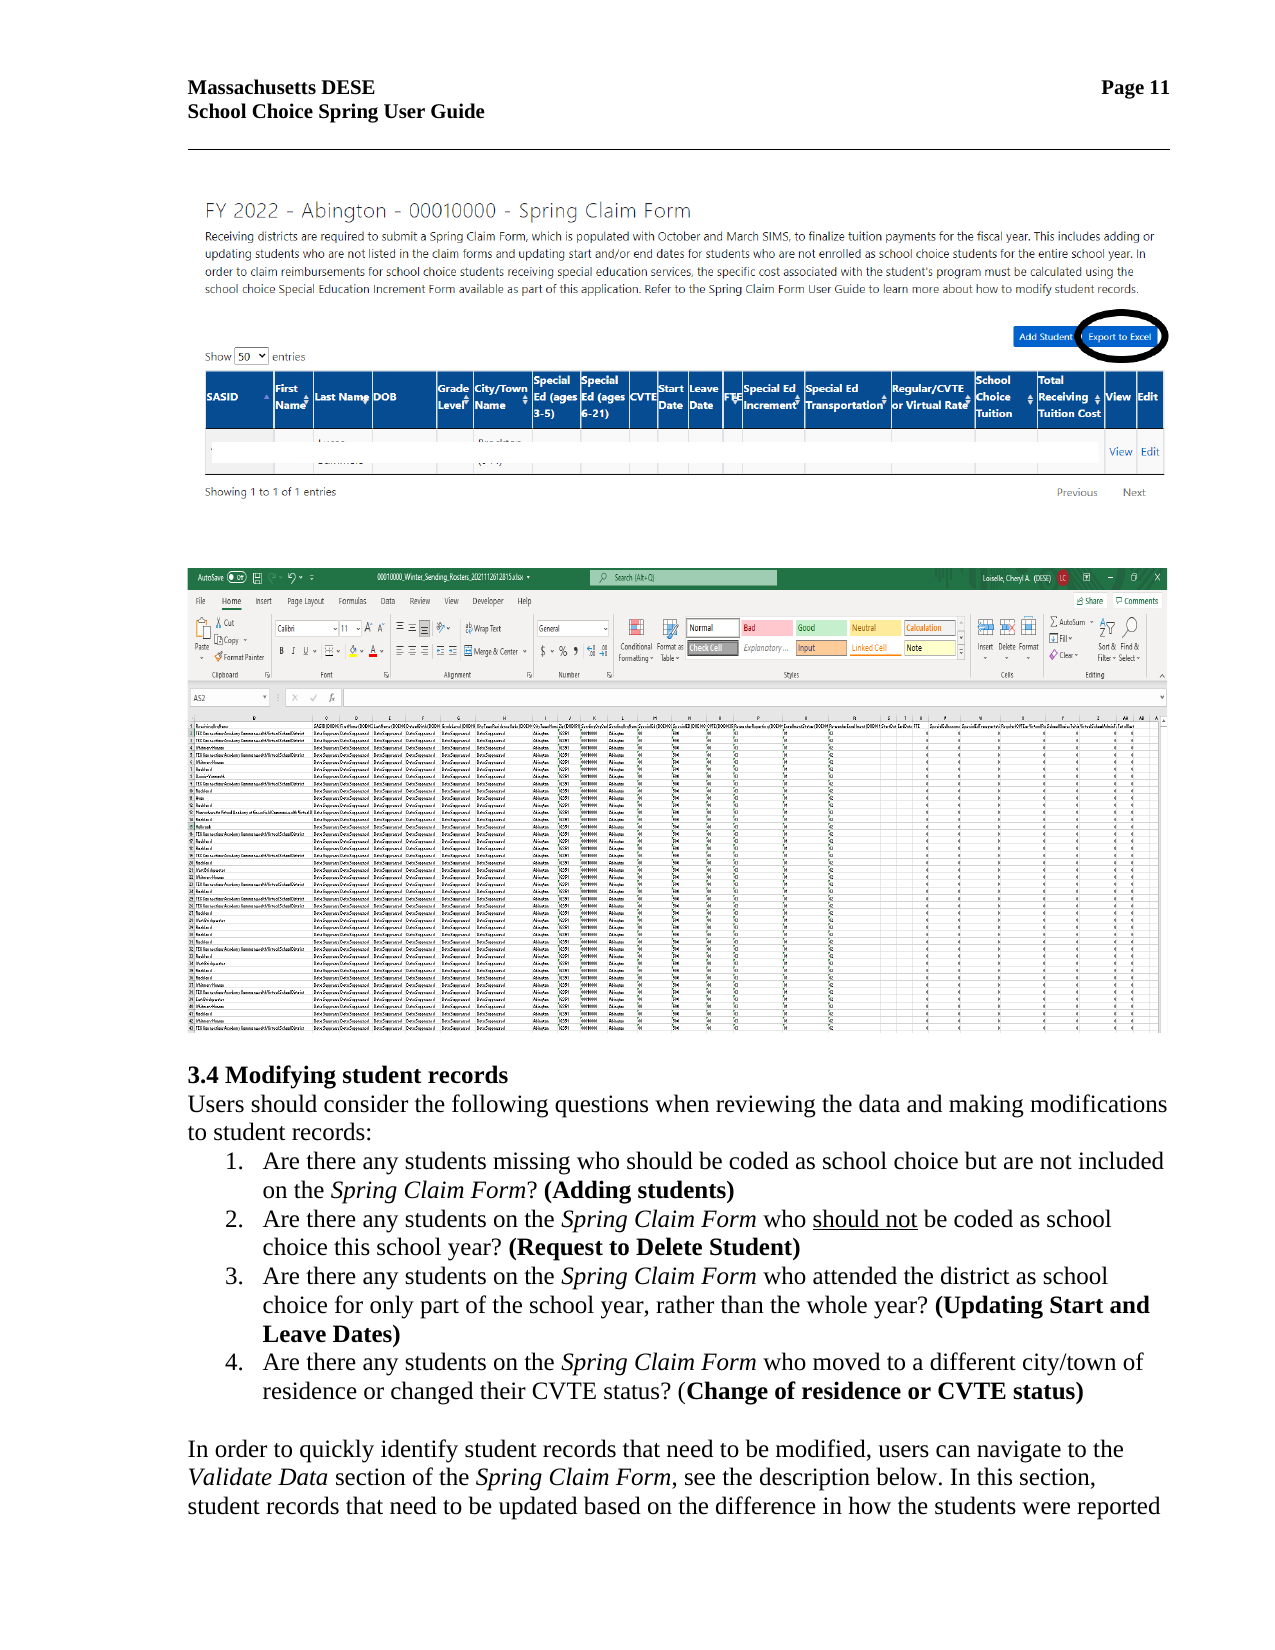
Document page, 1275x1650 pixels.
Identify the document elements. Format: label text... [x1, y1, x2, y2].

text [187, 1434, 1170, 1520]
list Are there any students missing who should be coded as school choice but are not included on the Spring Claim Form? (Adding students) [225, 1146, 1170, 1204]
list Are there any students on the Spring Claim Form who attended the district as school choice for only part of the school year, rather than the whole year? (Updating Start and Leave Dates) [225, 1261, 1170, 1347]
text Users should consider the following questions when reviewing the data and making modifications to student records: [187, 1089, 1170, 1146]
list Are there any students on the Spring Claim Form who moved to a different city/town of residence or changed their CVTE status? (Change of residence or CVTE status) [225, 1347, 1170, 1405]
list Are there any students on the Spring Claim Form who should not be coded as school choice this school year? (Request to Delete Student) [225, 1204, 1170, 1261]
picture [187, 150, 1171, 550]
picture [187, 568, 1168, 1033]
subtitle 3.4 Modifying student records [187, 1060, 1170, 1089]
